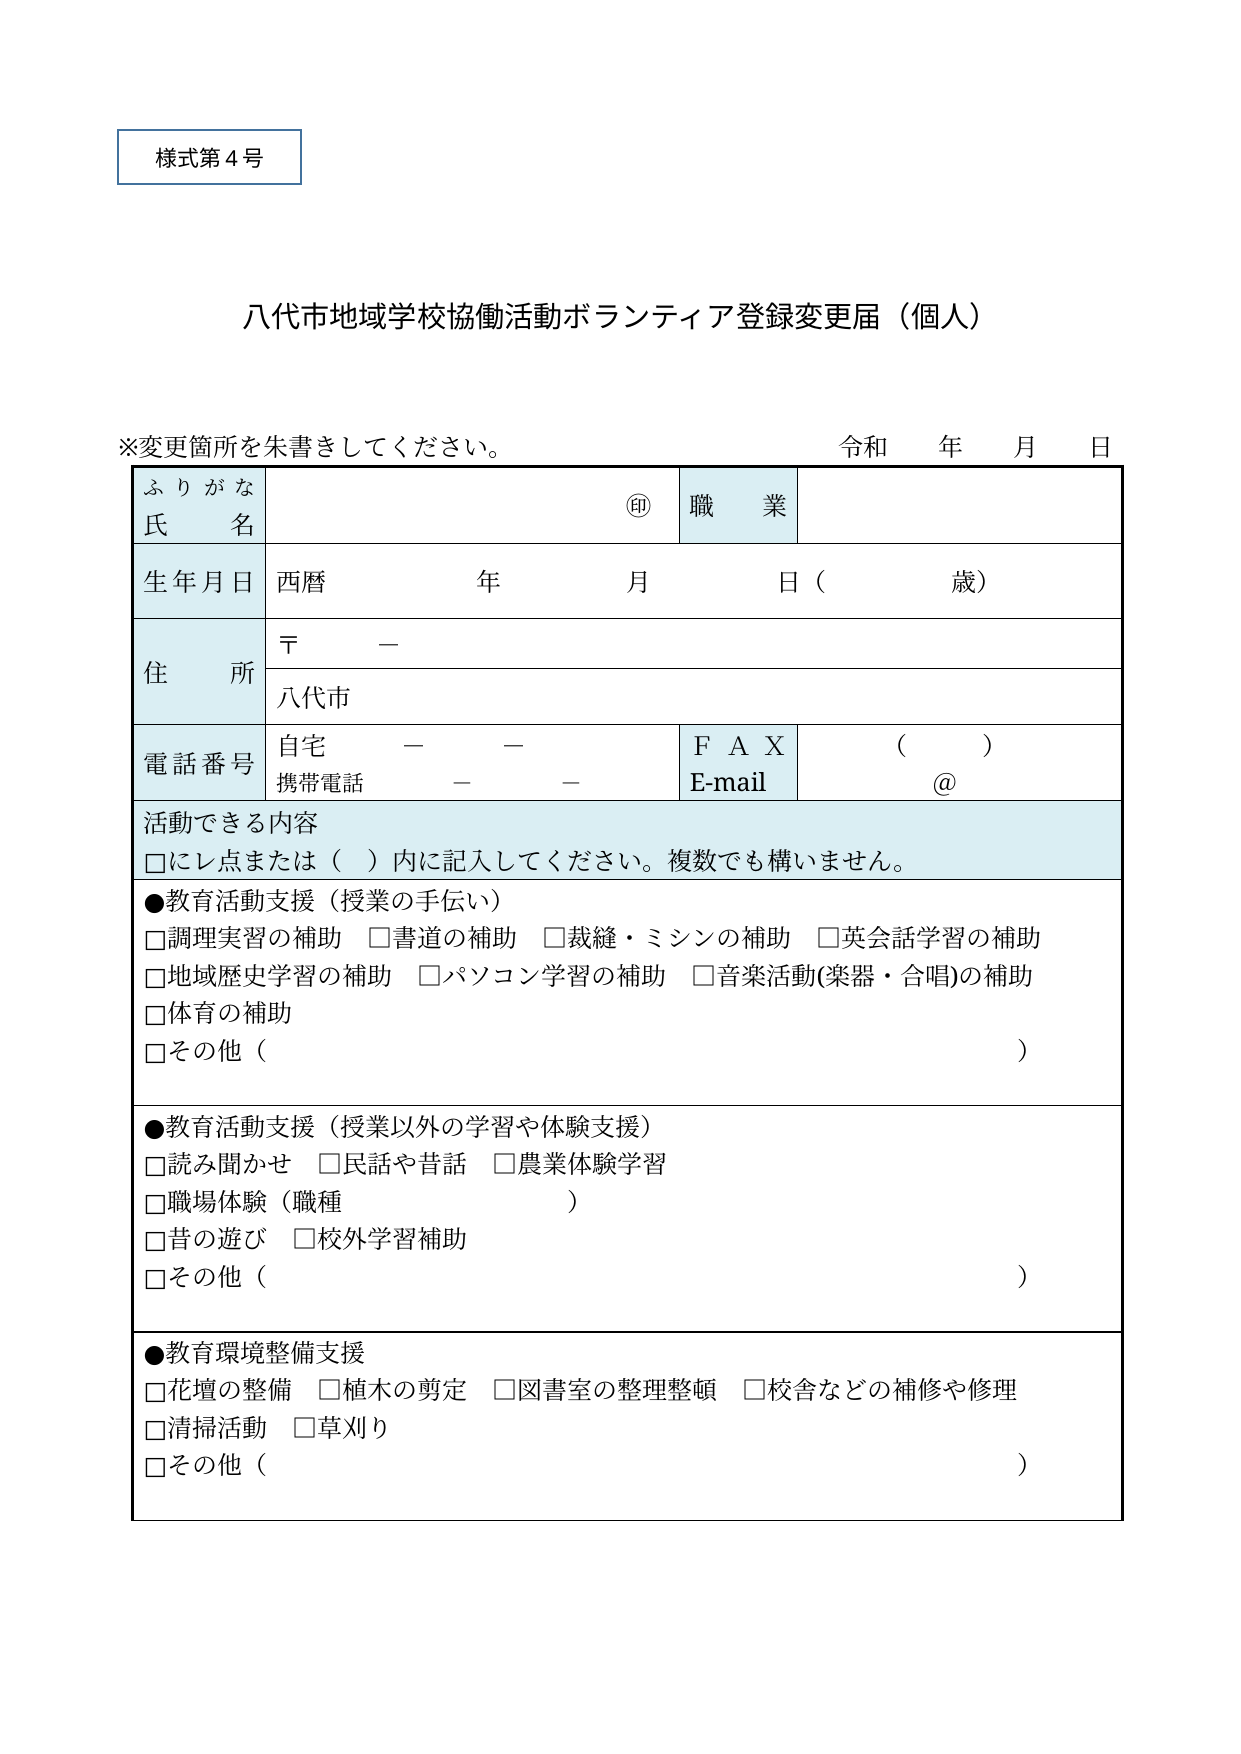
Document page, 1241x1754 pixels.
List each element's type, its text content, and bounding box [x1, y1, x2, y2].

text ※変更箇所を朱書きしてください。 令和 年 月 日 [118, 427, 1122, 464]
table_cell 自宅 － － 携帯電話 － － [266, 725, 679, 800]
table_cell ●教育環境整備支援 □花壇の整備 □植木の剪定 □図書室の整理整頓 □校舎などの補修や修理 □清掃活動 □草刈り □その他（ ） [134, 1333, 1121, 1520]
table_cell ●教育活動支援（授業の手伝い） □調理実習の補助 □書道の補助 □裁縫・ミシンの補助 □英会話学習の補助 □地域歴史学習の補助 □パソコン学習の補助 □音楽活動(楽器・合唱)の補助 □体育の補助 □その他（ ） [134, 880, 1121, 1105]
table_cell 西暦 年 月 日（ 歳） [266, 544, 1121, 618]
table_cell ●教育活動支援（授業以外の学習や体験支援） □読み聞かせ □民話や昔話 □農業体験学習 □職場体験（職種 ） □昔の遊び □校外学習補助 □その他（ ） [134, 1106, 1121, 1331]
table_cell ＦＡＸ E-mail [680, 725, 797, 800]
table_header ふりがな 氏名 [134, 468, 265, 543]
table_cell 活動できる内容 □にレ点または（ ）内に記入してください。複数でも構いません。 [134, 801, 1121, 879]
table_cell 電話番号 [134, 725, 265, 800]
text 八代市地域学校協働活動ボランティア登録変更届（個人） [118, 277, 1122, 352]
table_header 職業 [680, 468, 797, 543]
table_cell 〒 － [266, 619, 1121, 667]
table_header [798, 468, 1121, 543]
table_cell 住所 [134, 619, 265, 724]
table_cell （ ） ＠ [798, 725, 1121, 800]
table_header ㊞ [266, 468, 679, 543]
table_cell 生年月日 [134, 544, 265, 618]
table_cell 八代市 [266, 669, 1121, 724]
